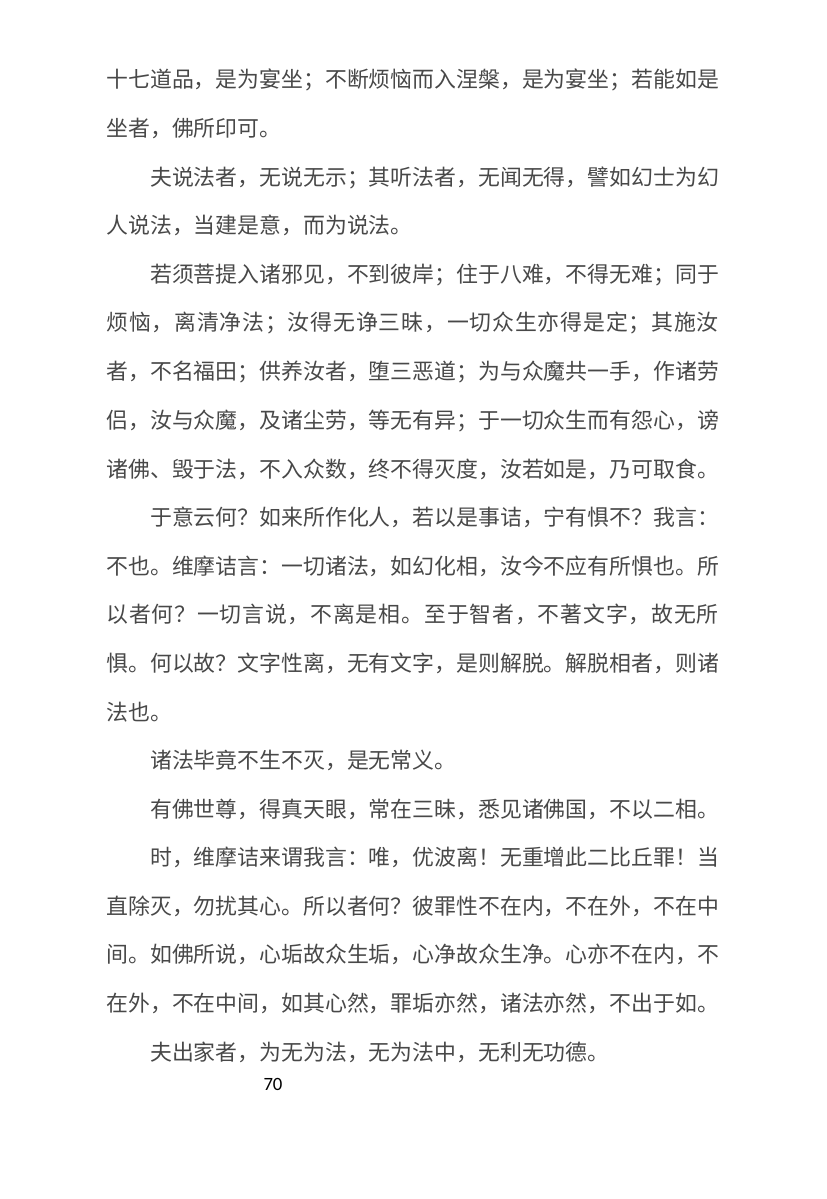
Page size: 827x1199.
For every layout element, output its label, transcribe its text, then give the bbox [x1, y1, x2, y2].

text 夫出家者，为无为法，无为法中，无利无功德。 [106, 1034, 721, 1067]
text 诸法毕竟不生不灭，是无常义。 [106, 743, 721, 775]
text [106, 62, 721, 143]
text 若须菩提入诸邪见，不到彼岸；住于八难，不得无难；同于烦恼，离清净法；汝得无诤三昧，一切众生亦得是定；其施汝者，不名福田；供养汝者，堕三恶道；为与众魔共一手，作诸劳侣，汝与众魔，及诸尘劳，等无有异；于一切众生而有怨心，谤诸佛、毁于法，不入众数，终不得灭度，汝若如是，乃可取食。 [106, 256, 721, 484]
text 时，维摩诘来谓我言：唯，优波离！无重增此二比丘罪！当直除灭，勿扰其心。所以者何？彼罪性不在内，不在外，不在中间。如佛所说，心垢故众生垢，心净故众生净。心亦不在内，不在外，不在中间，如其心然，罪垢亦然，诸法亦然，不出于如。 [106, 839, 721, 1018]
text 夫说法者，无说无示；其听法者，无闻无得，譬如幻士为幻人说法，当建是意，而为说法。 [106, 159, 721, 240]
text 于意云何？如来所作化人，若以是事诘，宁有惧不？我言：不也。维摩诘言：一切诸法，如幻化相，汝今不应有所惧也。所以者何？一切言说，不离是相。至于智者，不著文字，故无所惧。何以故？文字性离，无有文字，是则解脱。解脱相者，则诸法也。 [106, 499, 721, 727]
text 有佛世尊，得真天眼，常在三昧，悉见诸佛国，不以二相。 [106, 791, 721, 824]
